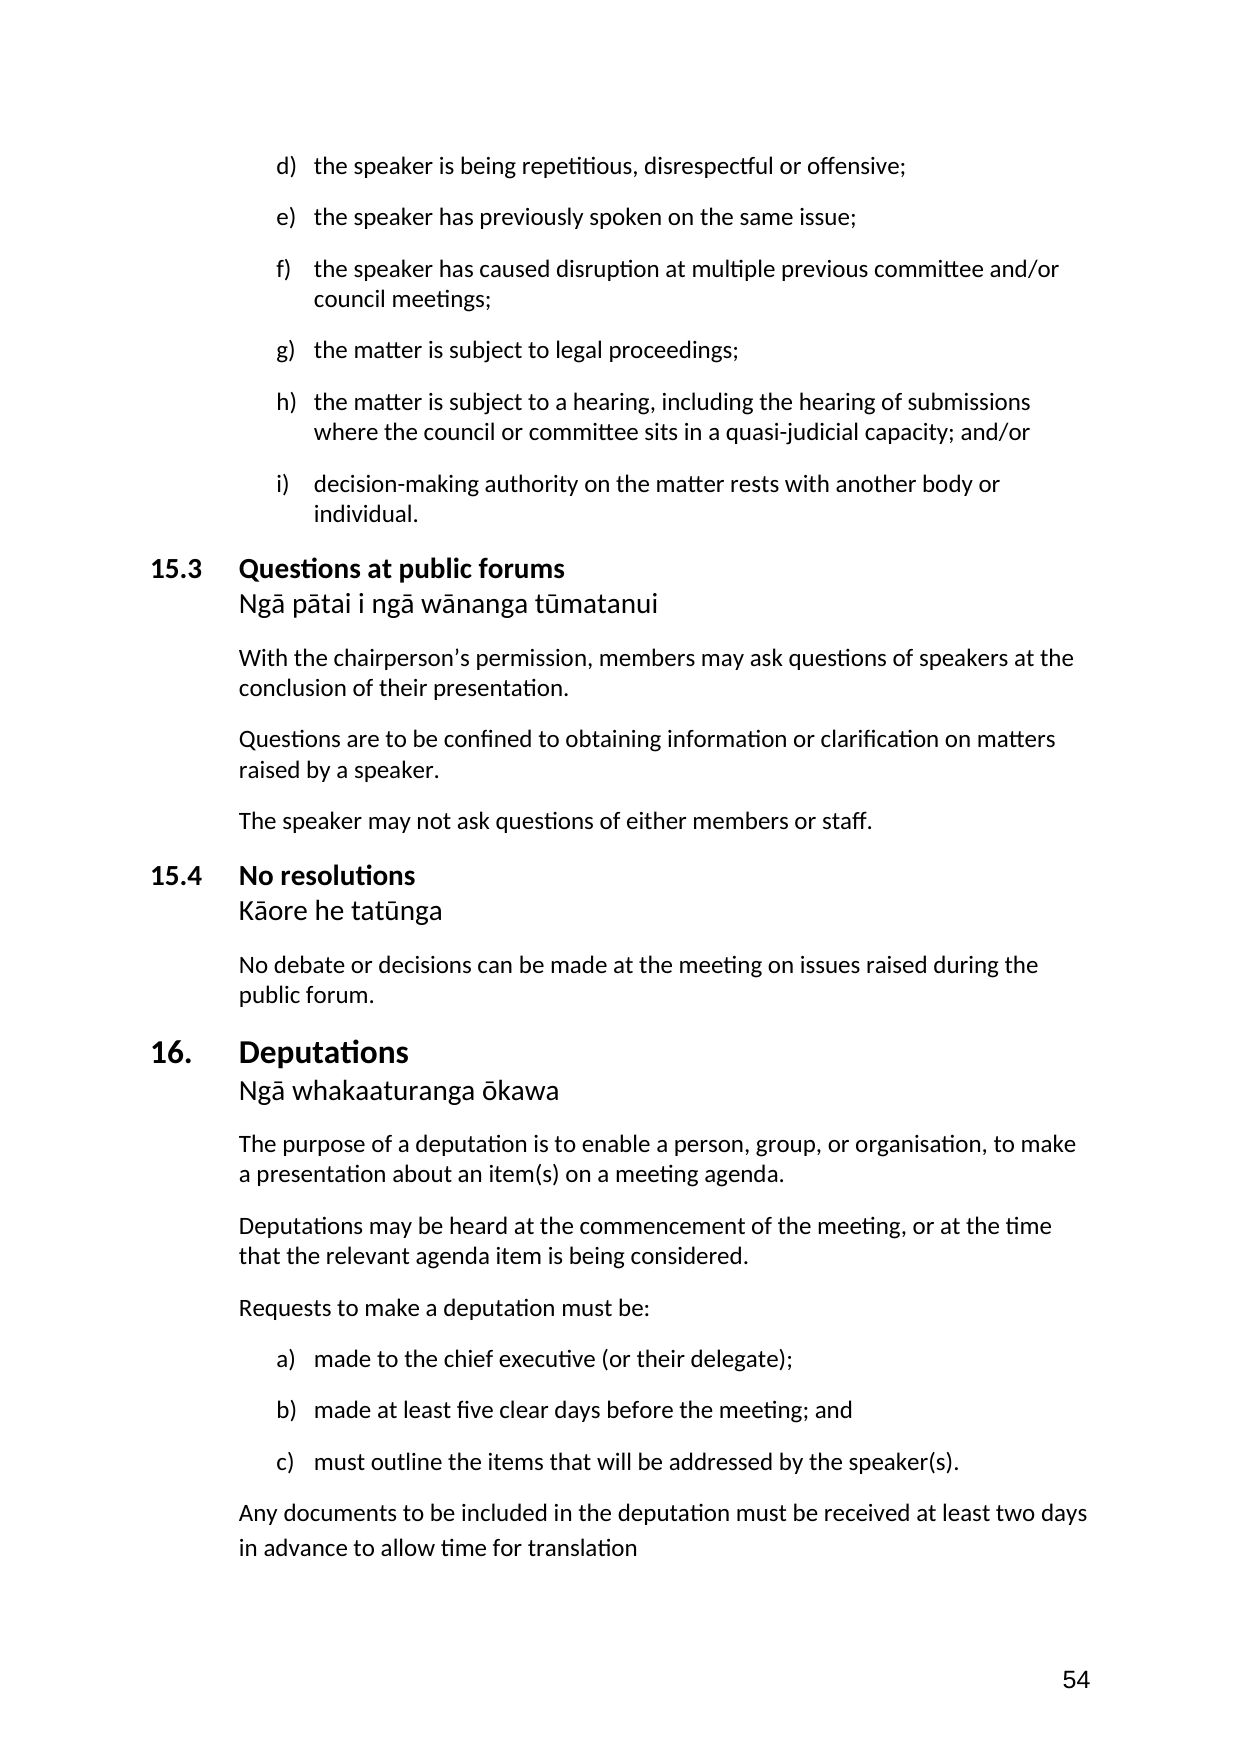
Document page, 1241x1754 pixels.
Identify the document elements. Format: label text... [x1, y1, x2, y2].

text Requests to make a deputation must be: [239, 1292, 1090, 1322]
text Kāore he tatūnga [239, 892, 1090, 928]
list the matter is subject to legal proceedings; [276, 334, 1090, 365]
text With the chairperson’s permission, members may ask questions of speakers at the conclusion of their presentation. [239, 642, 1090, 703]
text Questions are to be confined to obtaining information or clarification on matters raised by a speaker. [239, 724, 1090, 785]
subtitle Deputations [150, 1031, 1090, 1072]
text Any documents to be included in the deputation must be received at least two days in advance to allow time for translation [239, 1497, 1090, 1563]
text Ngā pātai i ngā wānanga tūmatanui [239, 585, 1090, 621]
list the speaker has caused disruption at multiple previous committee and/or council meetings; [276, 253, 1090, 314]
list the matter is subject to a hearing, including the hearing of submissions where the council or committee sits in a quasi-judicial capacity; and/or [276, 386, 1090, 447]
list must outline the items that will be addressed by the speaker(s). [276, 1446, 1090, 1476]
subtitle No resolutions [150, 857, 1090, 892]
text The purpose of a deputation is to enable a person, group, or organisation, to make a presentation about an item(s) on a meeting agenda. [239, 1128, 1090, 1189]
list the speaker is being repetitious, disrespectful or offensive; [276, 150, 1090, 181]
list made at least five clear days before the meeting; and [276, 1394, 1090, 1425]
text No debate or decisions can be made at the meeting on issues raised during the public forum. [239, 949, 1090, 1010]
text Deputations may be heard at the commencement of the meeting, or at the time that the relevant agenda item is being considered. [239, 1210, 1090, 1271]
list decision-making authority on the matter rests with another body or individual. [276, 468, 1090, 529]
subtitle Questions at public forums [150, 550, 1090, 585]
list made to the chief executive (or their delegate); [276, 1343, 1090, 1374]
text The speaker may not ask questions of either members or staff. [239, 806, 1090, 836]
text Ngā whakaaturanga ōkawa [239, 1072, 1090, 1107]
list the speaker has previously spoken on the same issue; [276, 201, 1090, 232]
